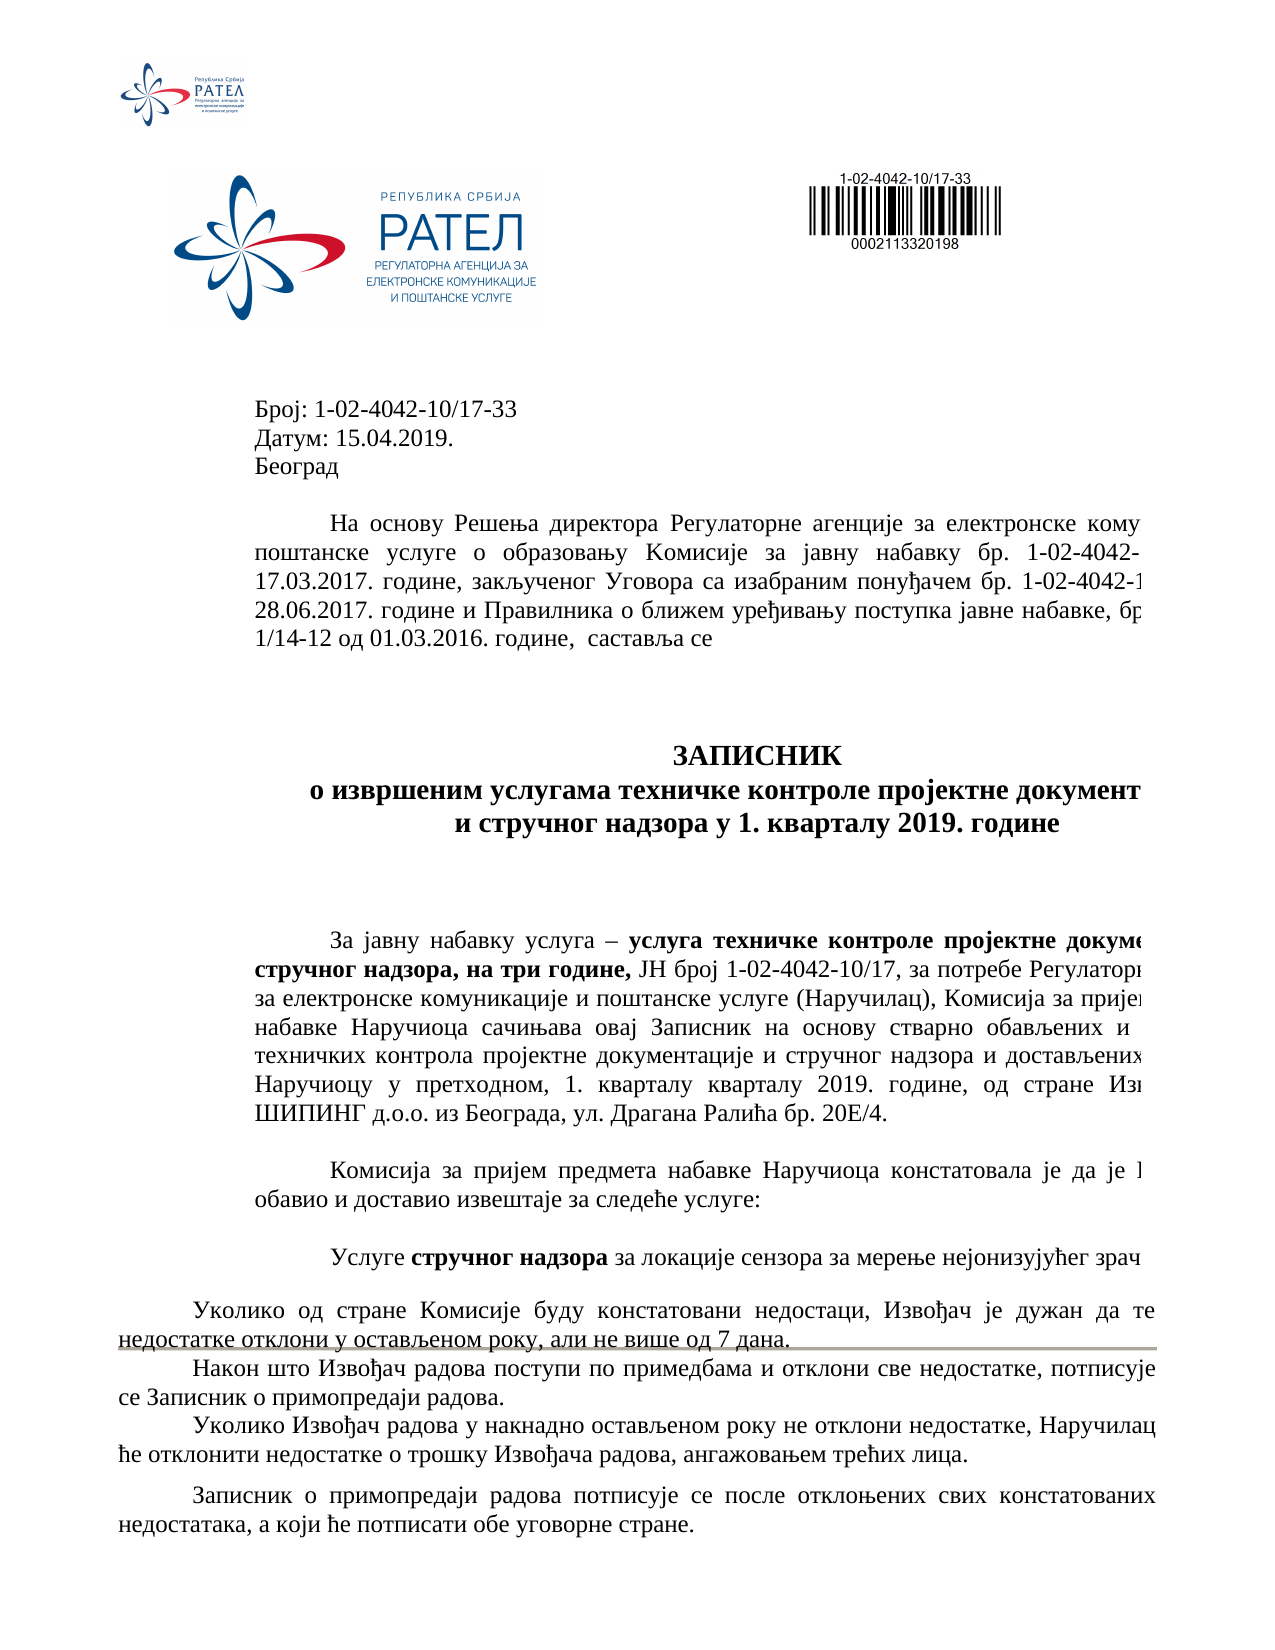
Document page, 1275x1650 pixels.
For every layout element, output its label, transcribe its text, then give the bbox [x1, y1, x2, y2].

text Уколико Извођач радова у накнадно остављеном року не отклони недостатке, Наручилац ће отклонити недостатке о трошку Извођача радова, ангажовањем трећих лица. [118, 1411, 1157, 1468]
text Уколико од стране Комисије буду констатовани недостаци, Извођач је дужан да те недостатке отклони у остављеном року, али не више од 7 дана. [118, 1296, 1157, 1353]
text Записник о примопредаји радова потписује се после отклоњених свих констатованих недостатака, а који ће потписати обе уговорне стране. [118, 1481, 1157, 1538]
text Након што Извођач радова поступи по примедбама и отклони све недостатке, потписује се Записник о примопредаји радова. [118, 1353, 1157, 1411]
picture [118, 60, 247, 129]
